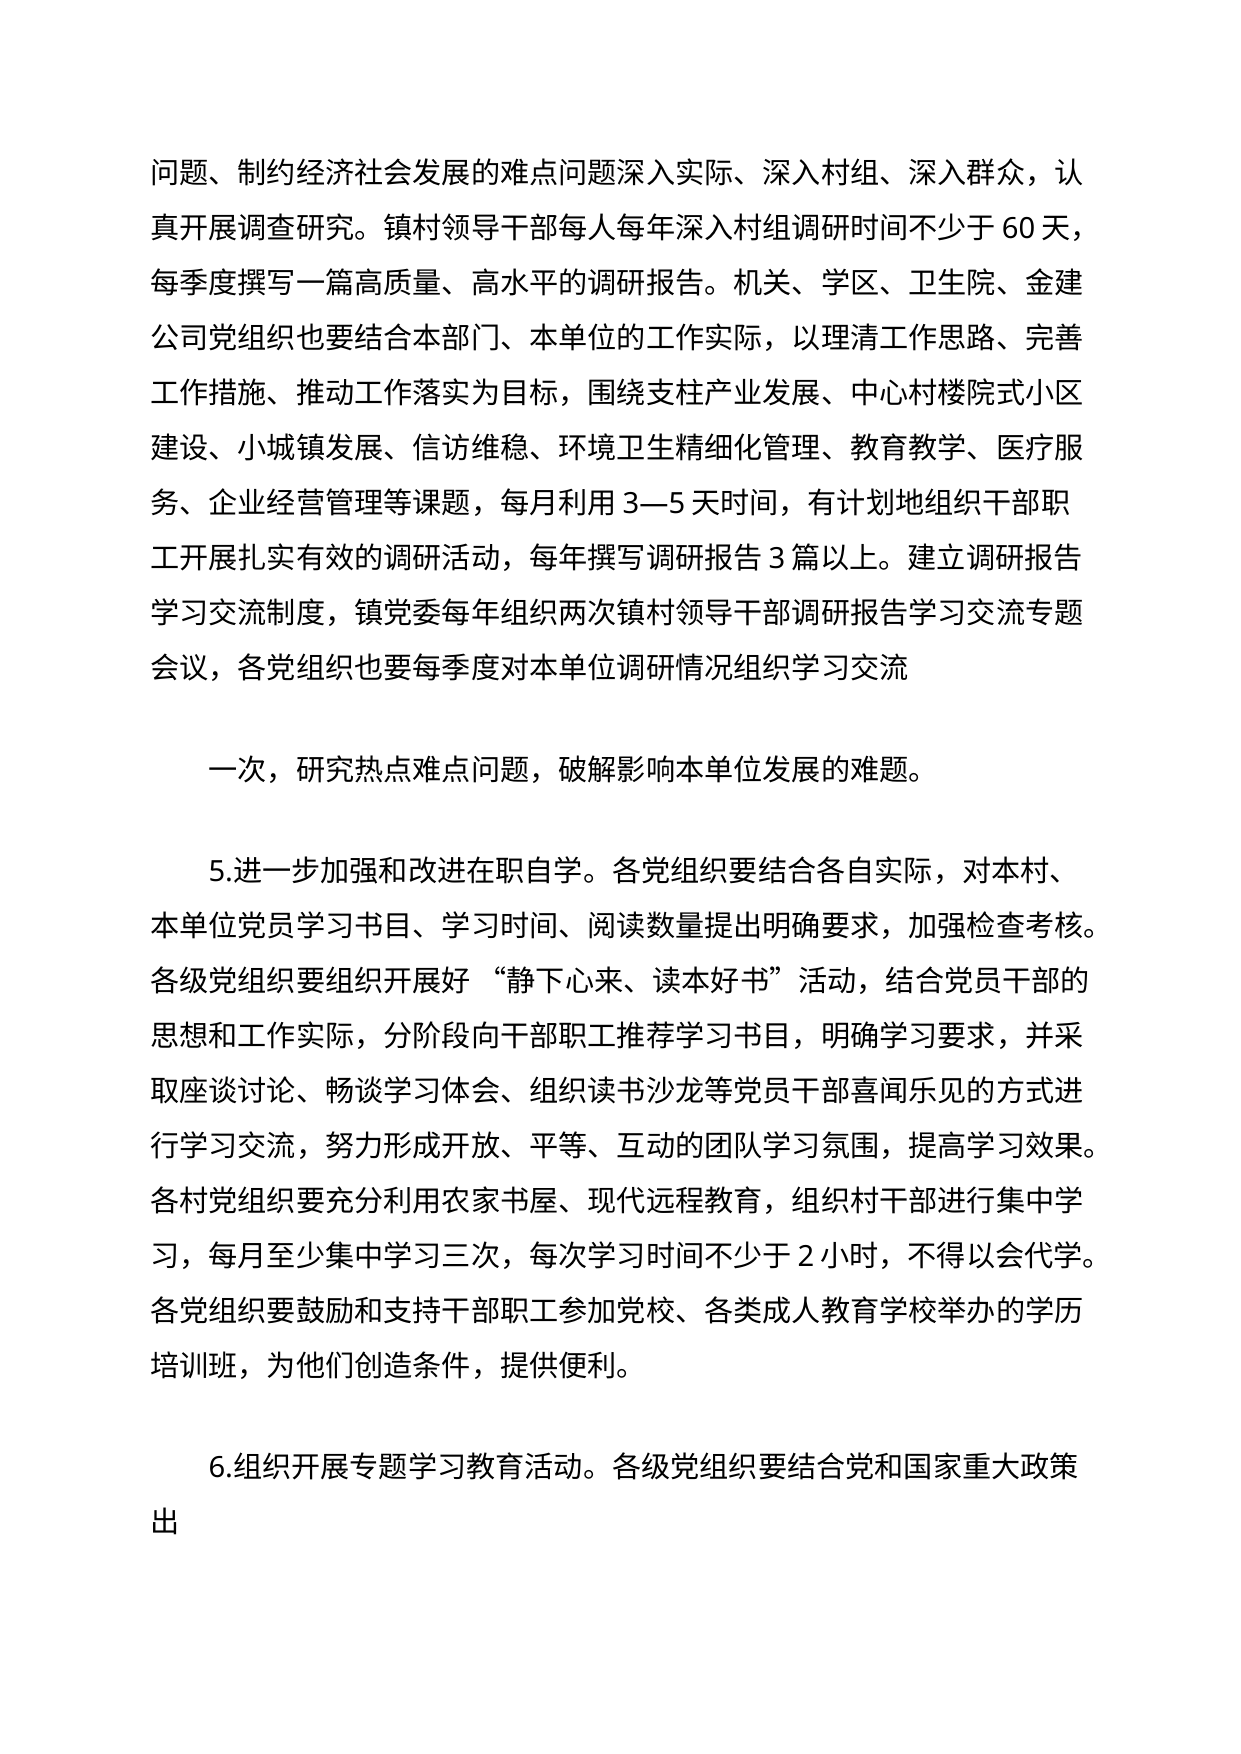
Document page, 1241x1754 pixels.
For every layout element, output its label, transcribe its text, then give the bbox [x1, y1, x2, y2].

text 5.进一步加强和改进在职自学。各党组织要结合各自实际，对本村、本单位党员学习书目、学习时间、阅读数量提出明确要求，加强检查考核。各级党组织要组织开展好 “静下心来、读本好书”活动，结合党员干部的思想和工作实际，分阶段向干部职工推荐学习书目，明确学习要求，并采取座谈讨论、畅谈学习体会、组织读书沙龙等党员干部喜闻乐见的方式进行学习交流，努力形成开放、平等、互动的团队学习氛围，提高学习效果。各村党组织要充分利用农家书屋、现代远程教育，组织村干部进行集中学习，每月至少集中学习三次，每次学习时间不少于2小时，不得以会代学。各党组织要鼓励和支持干部职工参加党校、各类成人教育学校举办的学历培训班，为他们创造条件，提供便利。 [150, 848, 1090, 1384]
text 一次，研究热点难点问题，破解影响本单位发展的难题。 [150, 746, 1090, 788]
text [150, 150, 1090, 687]
text 6.组织开展专题学习教育活动。各级党组织要结合党和国家重大政策出 [150, 1444, 1090, 1541]
